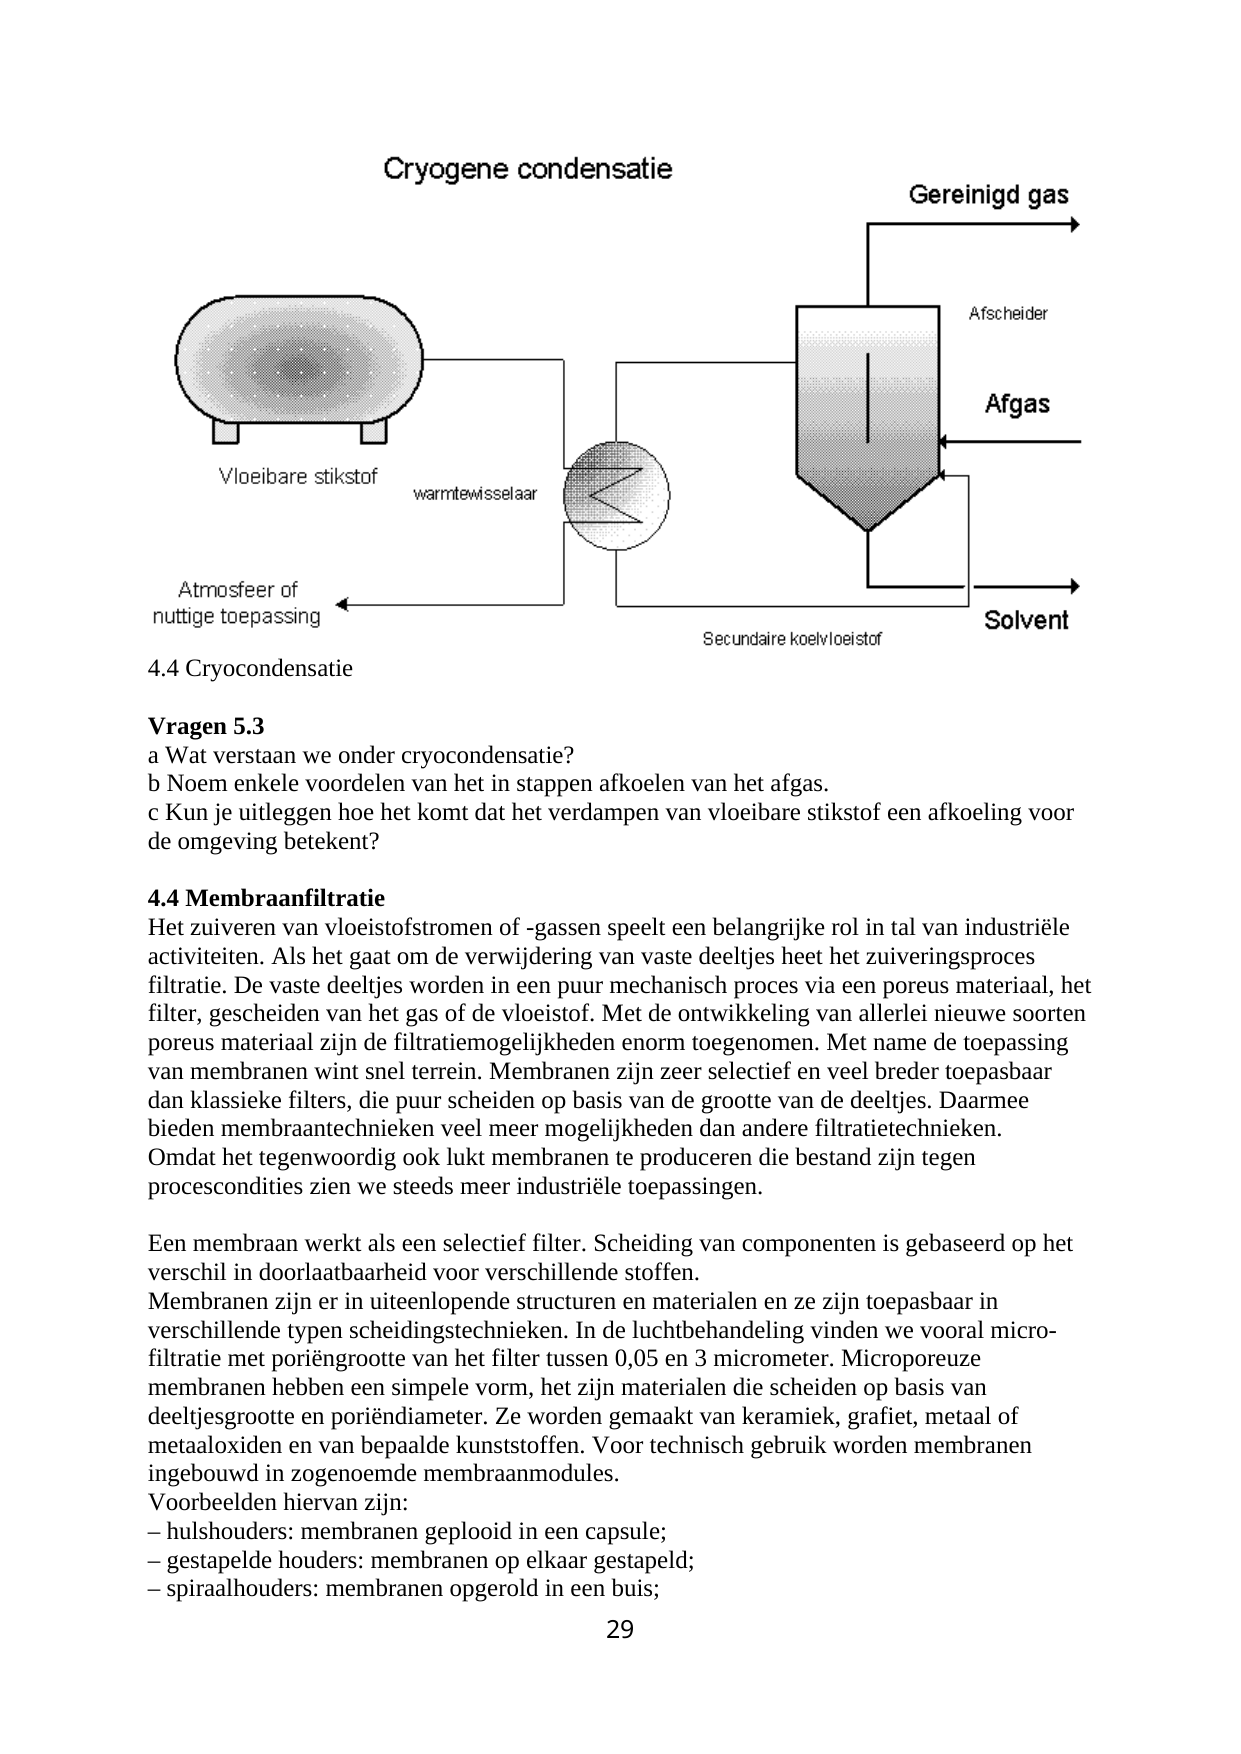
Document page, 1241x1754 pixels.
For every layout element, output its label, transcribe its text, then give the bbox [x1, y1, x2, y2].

text b Noem enkele voordelen van het in stappen afkoelen van het afgas. [148, 768, 1093, 797]
text a Wat verstaan we onder cryocondensatie? [148, 740, 1093, 768]
text – gestapelde houders: membranen op elkaar gestapeld; [148, 1545, 1093, 1573]
text c Kun je uitleggen hoe het komt dat het verdampen van vloeibare stikstof een afkoeling voor de omgeving betekent? [148, 797, 1093, 855]
text Membranen zijn er in uiteenlopende structuren en materialen en ze zijn toepasbaar in verschillende typen scheidingstechnieken. In de luchtbehandeling vinden we vooral micro-filtratie met poriëngrootte van het filter tussen 0,05 en 3 micrometer. Microporeuze membranen hebben een simpele vorm, het zijn materialen die scheiden op basis van deeltjesgrootte en poriëndiameter. Ze worden gemaakt van keramiek, grafiet, metaal of metaaloxiden en van bepaalde kunststoffen. Voor technisch gebruik worden membranen ingebouwd in zogenoemde membraanmodules. [148, 1286, 1093, 1487]
text Voorbeelden hiervan zijn: [148, 1487, 1093, 1516]
picture [147, 147, 1093, 654]
text Vragen 5.3 [148, 711, 1093, 740]
text Het zuiveren van vloeistofstromen of -gassen speelt een belangrijke rol in tal van industriële activiteiten. Als het gaat om de verwijdering van vaste deeltjes heet het zuiveringsproces filtratie. De vaste deeltjes worden in een puur mechanisch proces via een poreus materiaal, het filter, gescheiden van het gas of de vloeistof. Met de ontwikkeling van allerlei nieuwe soorten poreus materiaal zijn de filtratiemogelijkheden enorm toegenomen. Met name de toepassing van membranen wint snel terrein. Membranen zijn zeer selectief en veel breder toepasbaar dan klassieke filters, die puur scheiden op basis van de grootte van de deeltjes. Daarmee bieden membraantechnieken veel meer mogelijkheden dan andere filtratietechnieken. [148, 912, 1093, 1142]
text – spiraalhouders: membranen opgerold in een buis; [148, 1573, 1093, 1602]
text 4.4 Cryocondensatie [148, 654, 1093, 682]
text – hulshouders: membranen geplooid in een capsule; [148, 1516, 1093, 1545]
text Een membraan werkt als een selectief filter. Scheiding van componenten is gebaseerd op het verschil in doorlaatbaarheid voor verschillende stoffen. [148, 1228, 1093, 1286]
text Omdat het tegenwoordig ook lukt membranen te produceren die bestand zijn tegen procescondities zien we steeds meer industriële toepassingen. [148, 1142, 1093, 1200]
text 4.4 Membraanfiltratie [148, 883, 1093, 912]
